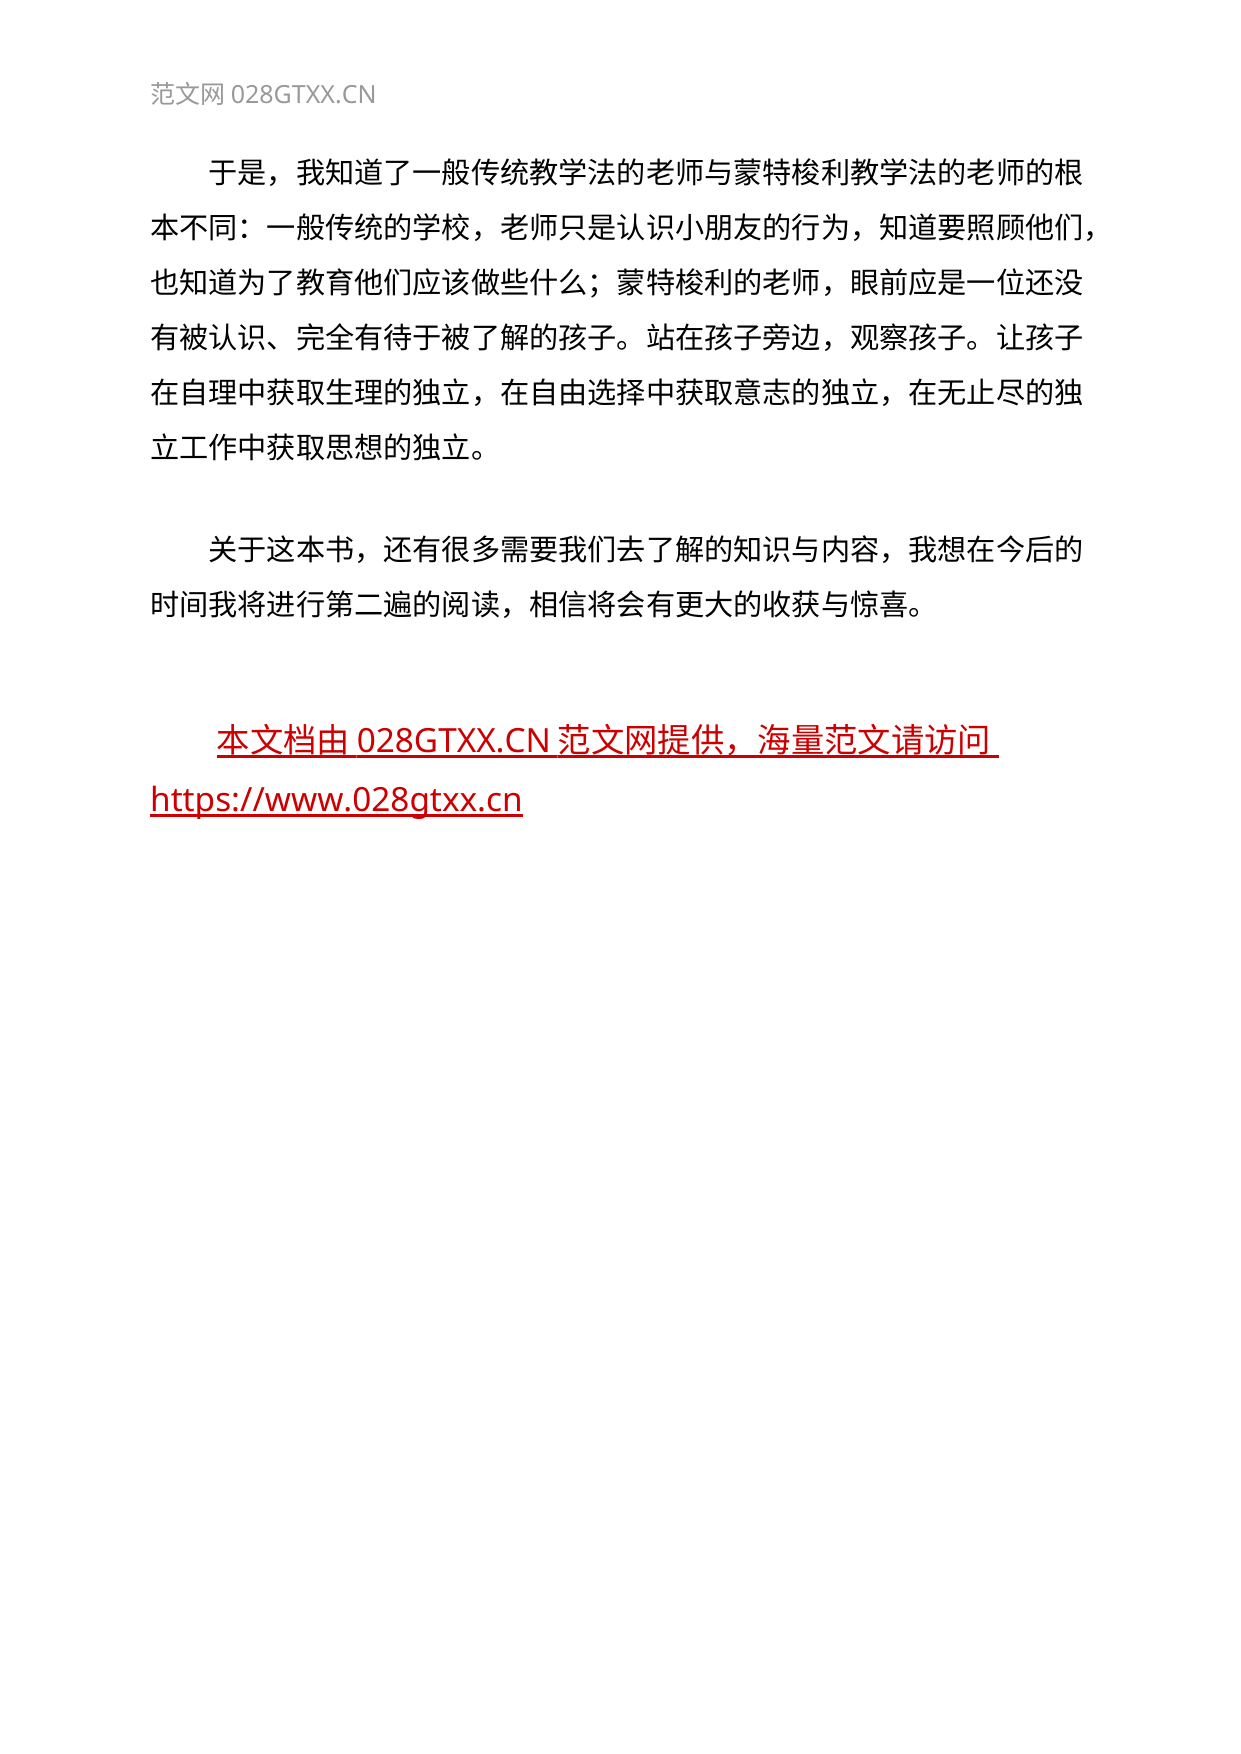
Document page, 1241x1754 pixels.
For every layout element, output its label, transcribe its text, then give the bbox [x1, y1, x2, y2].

text 本文档由028GTXX.CN范文网提供，海量范文请访问 https://www.028gtxx.cn [150, 714, 1090, 822]
text 关于这本书，还有很多需要我们去了解的知识与内容，我想在今后的时间我将进行第二遍的阅读，相信将会有更大的收获与惊喜。 [150, 526, 1090, 623]
text 于是，我知道了一般传统教学法的老师与蒙特梭利教学法的老师的根本不同：一般传统的学校，老师只是认识小朋友的行为，知道要照顾他们，也知道为了教育他们应该做些什么；蒙特梭利的老师，眼前应是一位还没有被认识、完全有待于被了解的孩子。站在孩子旁边，观察孩子。让孩子在自理中获取生理的独立，在自由选择中获取意志的独立，在无止尽的独立工作中获取思想的独立。 [150, 150, 1090, 467]
